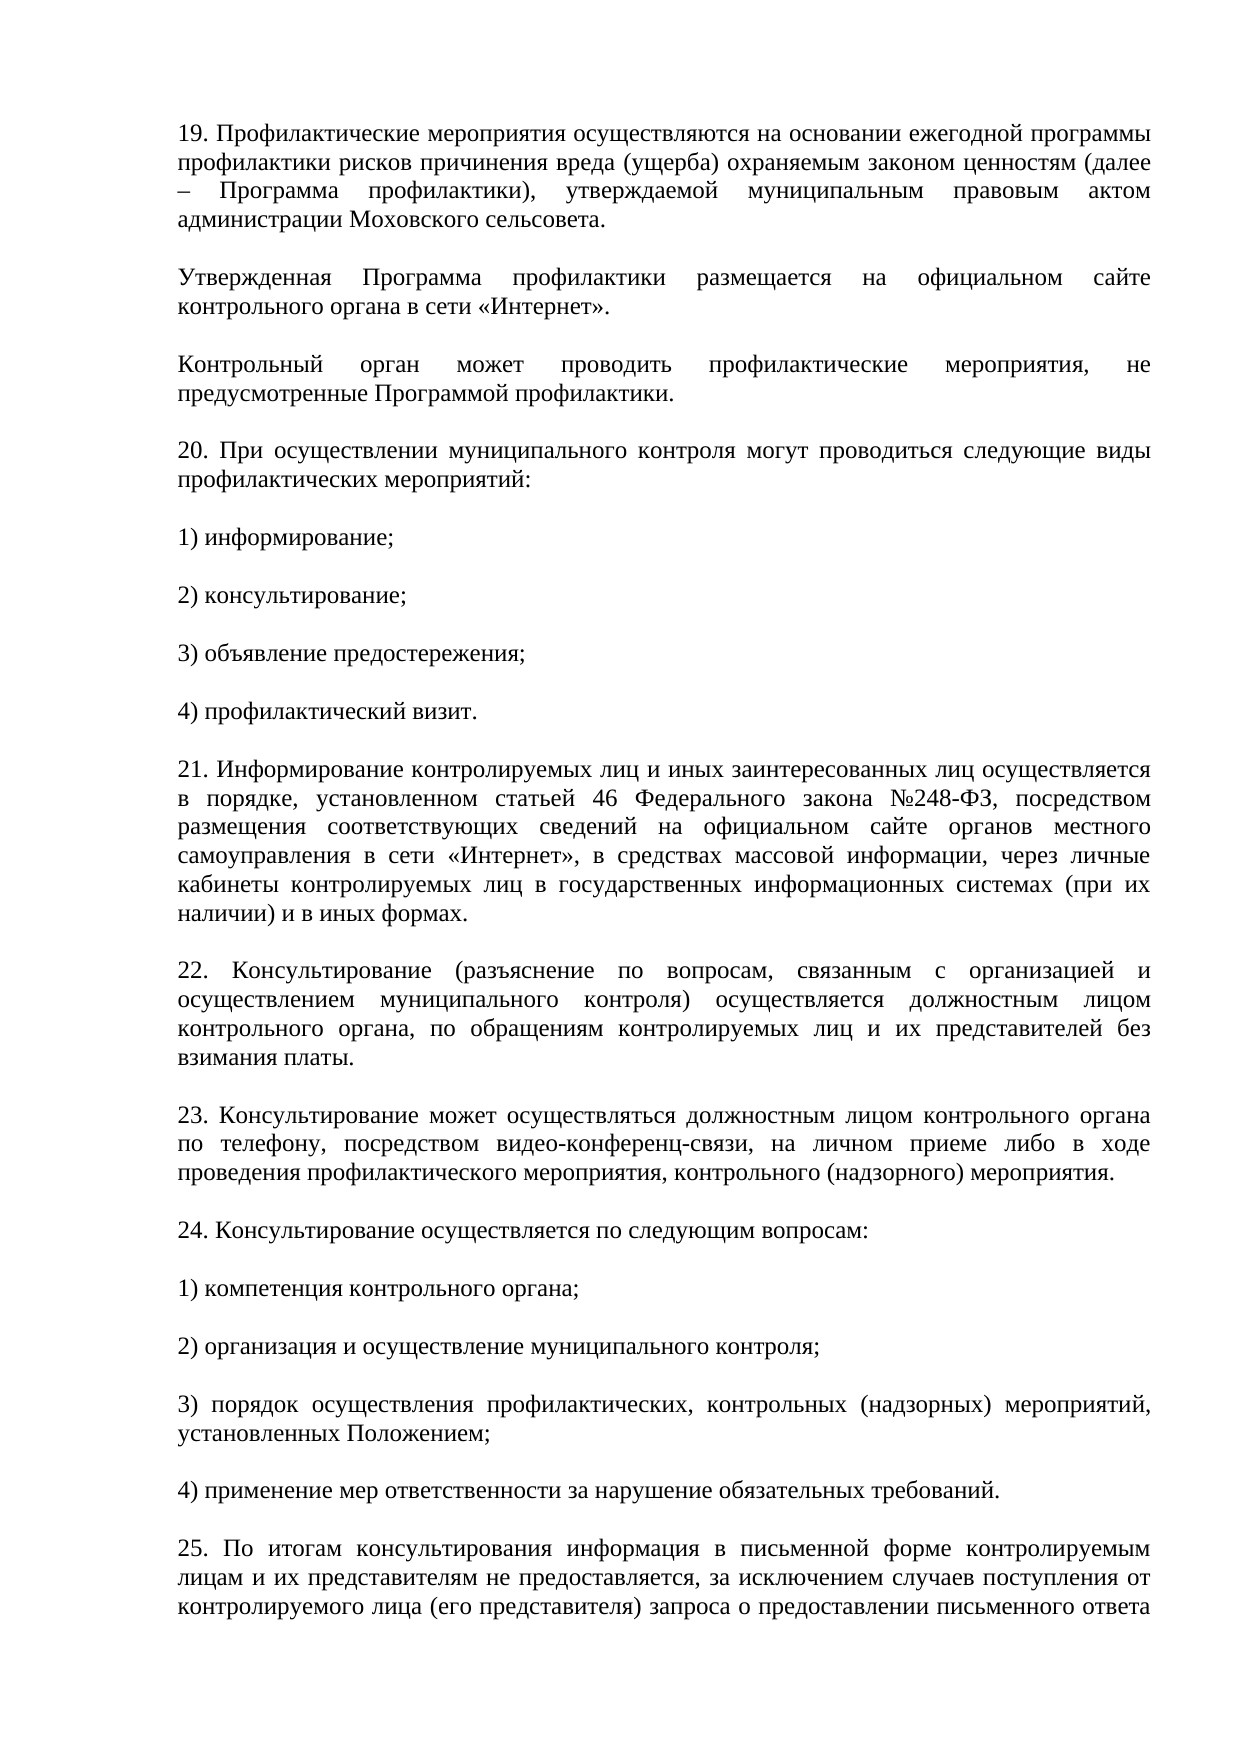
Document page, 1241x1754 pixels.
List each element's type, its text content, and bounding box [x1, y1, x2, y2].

text 2) организация и осуществление муниципального контроля; [177, 1331, 1152, 1360]
text 2) консультирование; [177, 580, 1152, 609]
text 23. Консультирование может осуществляться должностным лицом контрольного органа по телефону, посредством видео-конференц-связи, на личном приеме либо в ходе проведения профилактического мероприятия, контрольного (надзорного) мероприятия. [177, 1100, 1152, 1186]
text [177, 1533, 1152, 1620]
text 4) применение мер ответственности за нарушение обязательных требований. [177, 1476, 1152, 1504]
text 1) информирование; [177, 522, 1152, 551]
text 1) компетенция контрольного органа; [177, 1273, 1152, 1302]
text Контрольный орган может проводить профилактические мероприятия, не предусмотренные Программой профилактики. [177, 349, 1152, 406]
text 19. Профилактические мероприятия осуществляются на основании ежегодной программы профилактики рисков причинения вреда (ущерба) охраняемым законом ценностям (далее – Программа профилактики), утверждаемой муниципальным правовым актом администрации Моховского сельсовета. [177, 118, 1152, 233]
text 3) объявление предостережения; [177, 638, 1152, 667]
text Утвержденная Программа профилактики размещается на официальном сайте контрольного органа в сети «Интернет». [177, 262, 1152, 320]
text 24. Консультирование осуществляется по следующим вопросам: [177, 1215, 1152, 1244]
text 4) профилактический визит. [177, 696, 1152, 725]
text 22. Консультирование (разъяснение по вопросам, связанным с организацией и осуществлением муниципального контроля) осуществляется должностным лицом контрольного органа, по обращениям контролируемых лиц и их представителей без взимания платы. [177, 956, 1152, 1071]
text 21. Информирование контролируемых лиц и иных заинтересованных лиц осуществляется в порядке, установленном статьей 46 Федерального закона №248-ФЗ, посредством размещения соответствующих сведений на официальном сайте органов местного самоуправления в сети «Интернет», в средствах массовой информации, через личные кабинеты контролируемых лиц в государственных информационных системах (при их наличии) и в иных формах. [177, 754, 1152, 926]
text 20. При осуществлении муниципального контроля могут проводиться следующие виды профилактических мероприятий: [177, 436, 1152, 493]
text 3) порядок осуществления профилактических, контрольных (надзорных) мероприятий, установленных Положением; [177, 1389, 1152, 1446]
